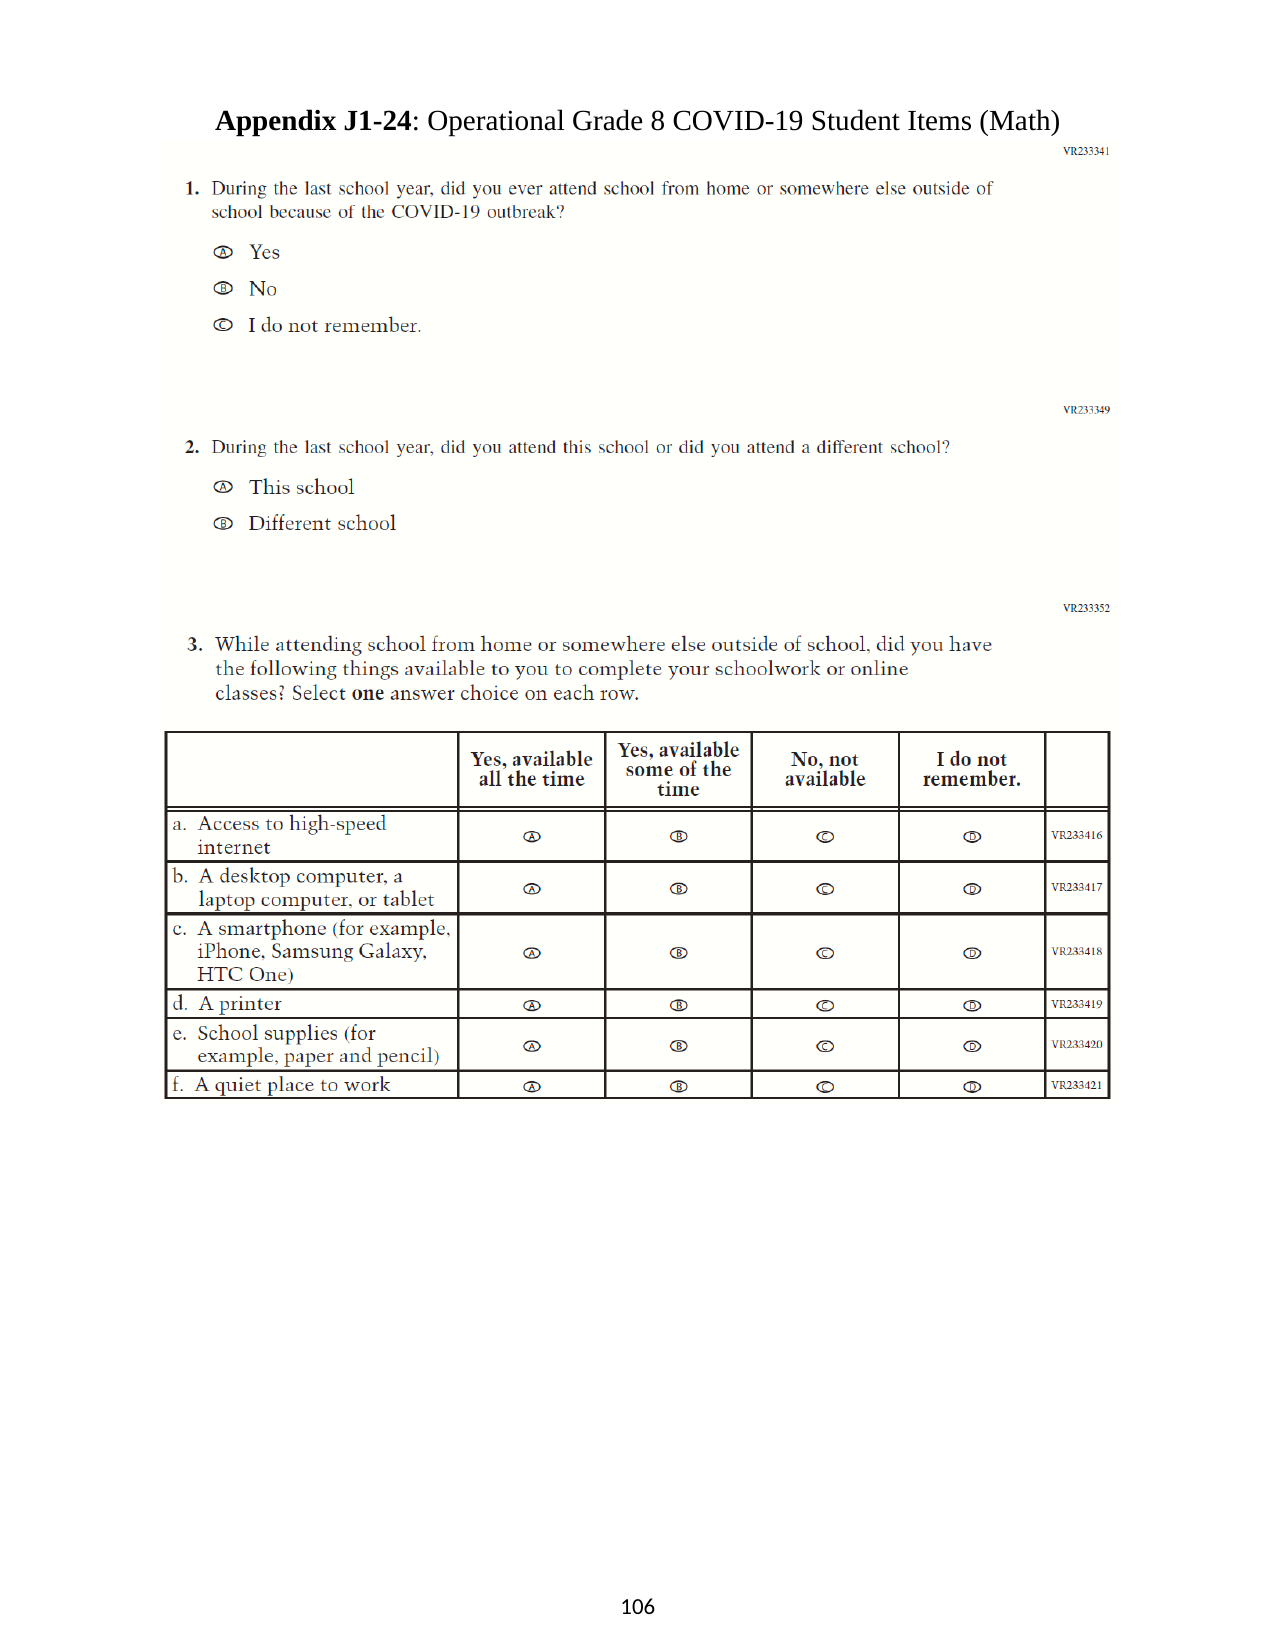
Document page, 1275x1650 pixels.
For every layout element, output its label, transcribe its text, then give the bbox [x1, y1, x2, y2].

picture [157, 141, 1118, 1105]
subtitle Appendix J1-24: Operational Grade 8 COVID-19 Student Items (Math) [90, 103, 1185, 137]
